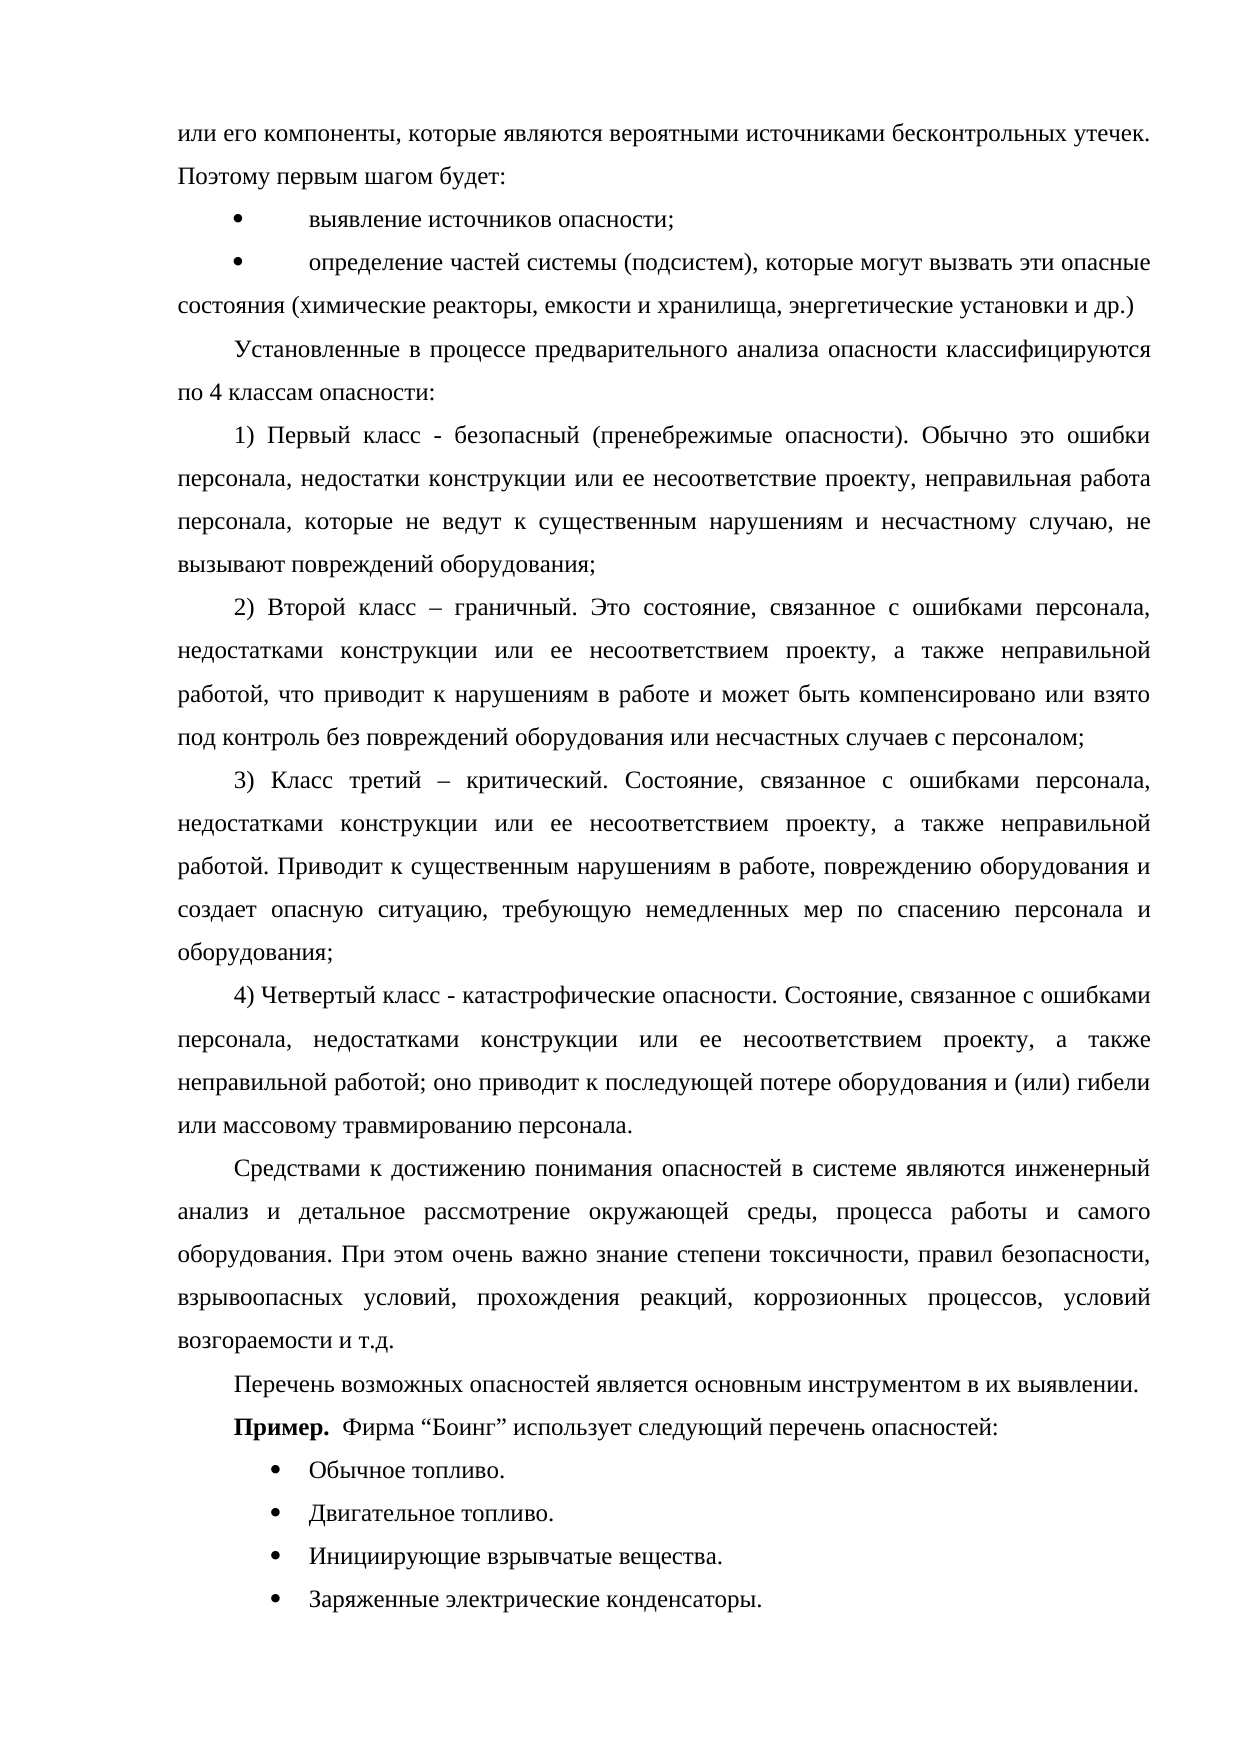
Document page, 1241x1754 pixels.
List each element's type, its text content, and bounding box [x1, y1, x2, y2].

text 2) Второй класс – граничный. Это состояние, связанное с ошибками персонала, недостатками конструкции или ее несоответствием проекту, а также неправильной работой, что приводит к нарушениям в работе и может быть компенсировано или взято под контроль без повреждений оборудования или несчастных случаев с персоналом; [177, 592, 1152, 751]
list Двигательное топливо. [271, 1498, 1152, 1527]
list Инициирующие взрывчатые вещества. [271, 1541, 1152, 1570]
text 3) Класс третий – критический. Состояние, связанное с ошибками персонала, недостатками конструкции или ее несоответствием проекту, а также неправильной работой. Приводит к существенным нарушениям в работе, повреждению оборудования и создает опасную ситуацию, требующую немедленных мер по спасению персонала и оборудования; [177, 765, 1152, 966]
list определение частей системы (подсистем), которые могут вызвать эти опасные состояния (химические реакторы, емкости и хранилища, энергетические установки и др.) [177, 247, 1152, 319]
text 4) Четвертый класс - катастрофические опасности. Состояние, связанное с ошибками персонала, недостатками конструкции или ее несоответствием проекту, а также неправильной работой; оно приводит к последующей потере оборудования и (или) гибели или массовому травмированию персонала. [177, 981, 1152, 1139]
list Заряженные электрические конденсаторы. [271, 1584, 1152, 1613]
list Обычное топливо. [271, 1455, 1152, 1484]
text 1) Первый класс - безопасный (пренебрежимые опасности). Обычно это ошибки персонала, недостатки конструкции или ее несоответствие проекту, неправильная работа персонала, которые не ведут к существенным нарушениям и несчастному случаю, не вызывают повреждений оборудования; [177, 420, 1152, 578]
text Средствами к достижению понимания опасностей в системе являются инженерный анализ и детальное рассмотрение окружающей среды, процесса работы и самого оборудования. При этом очень важно знание степени токсичности, правил безопасности, взрывоопасных условий, прохождения реакций, коррозионных процессов, условий возгораемости и т.д. [177, 1153, 1152, 1354]
text Пример. Фирма “Боинг” использует следующий перечень опасностей: [177, 1412, 1152, 1441]
text Перечень возможных опасностей является основным инструментом в их выявлении. [177, 1369, 1152, 1397]
text Установленные в процессе предварительного анализа опасности классифицируются по 4 классам опасности: [177, 334, 1152, 406]
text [177, 118, 1152, 190]
list выявление источников опасности; [177, 204, 1152, 233]
